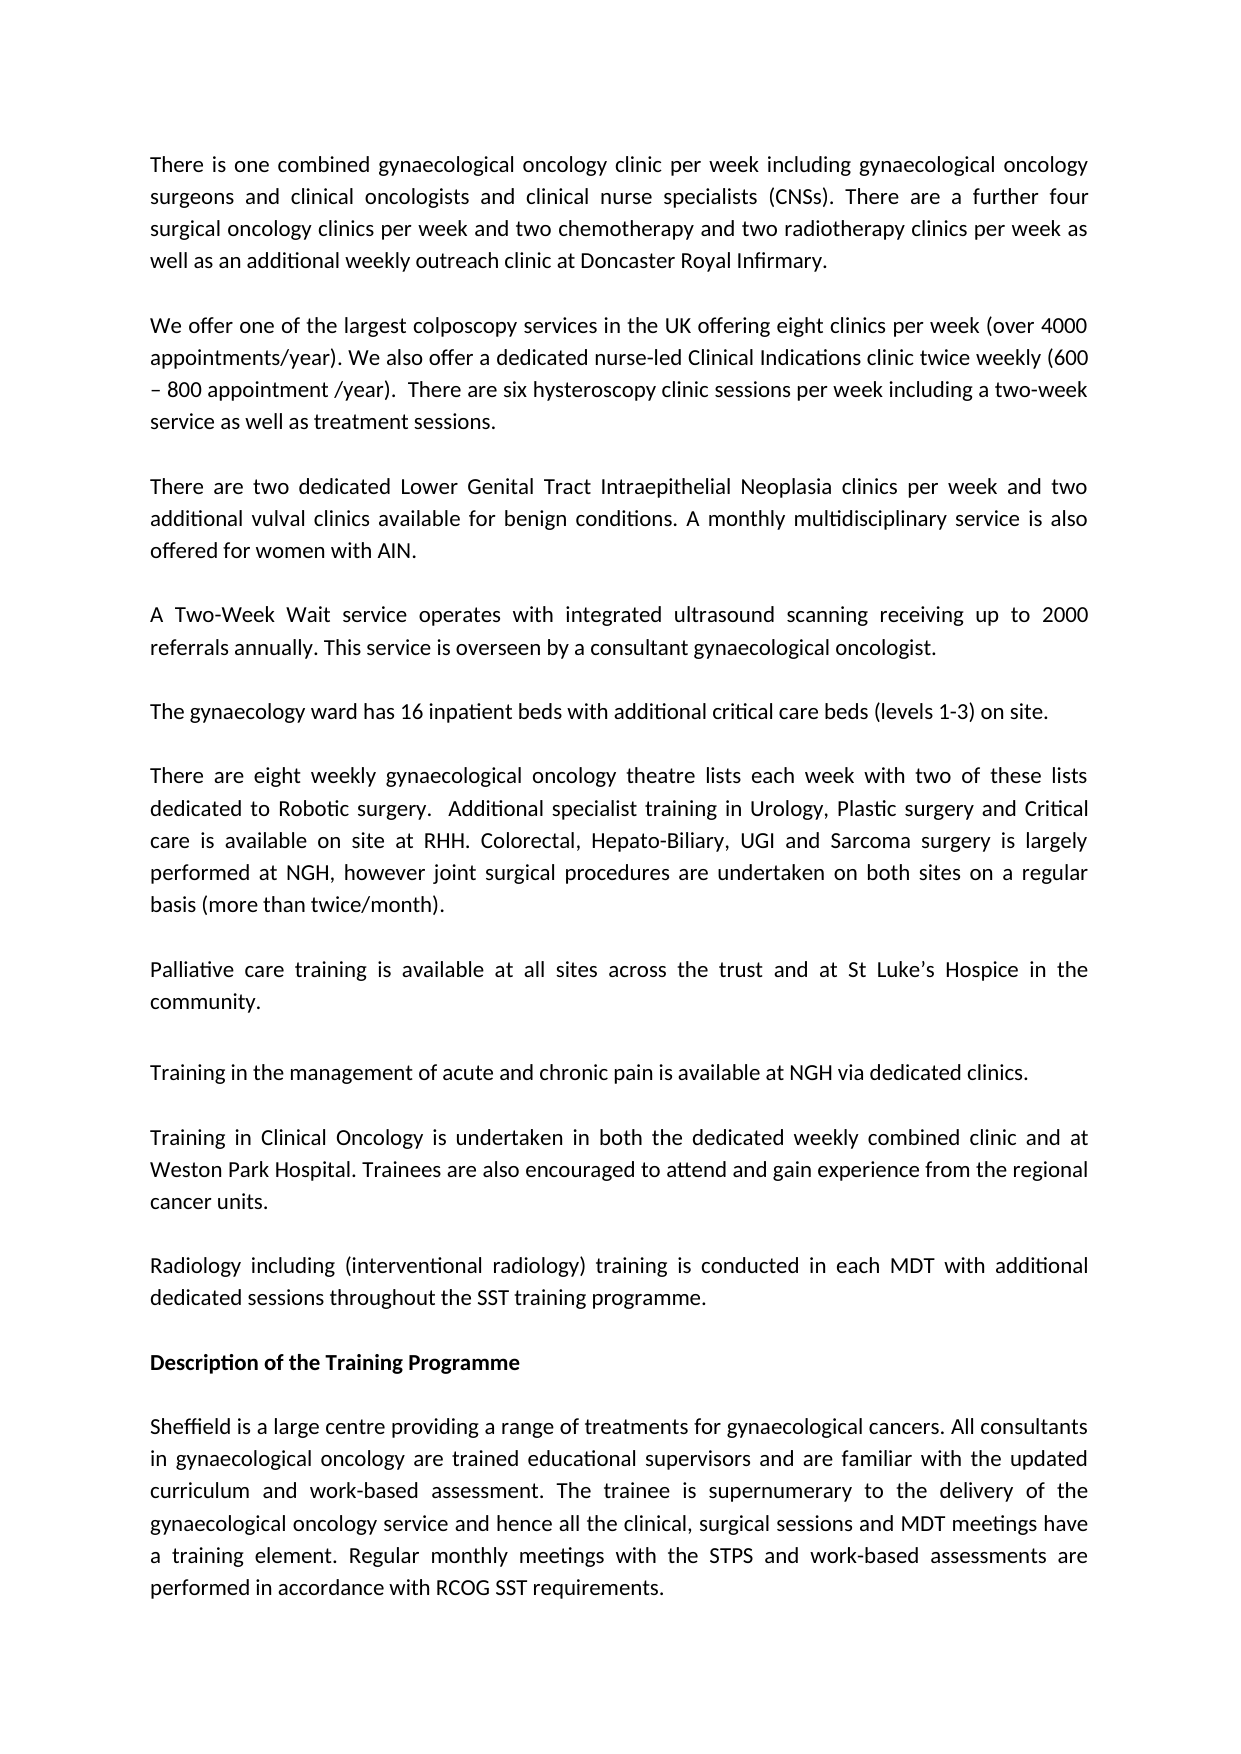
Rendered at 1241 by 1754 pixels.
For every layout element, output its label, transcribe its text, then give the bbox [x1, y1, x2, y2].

text Sheffield is a large centre providing a range of treatments for gynaecological cancers. All consultants in gynaecological oncology are trained educational supervisors and are familiar with the updated curriculum and work-based assessment. The trainee is supernumerary to the delivery of the gynaecological oncology service and hence all the clinical, surgical sessions and MDT meetings have a training element. Regular monthly meetings with the STPS and work-based assessments are performed in accordance with RCOG SST requirements. [150, 1412, 1090, 1601]
text There are two dedicated Lower Genital Tract Intraepithelial Neoplasia clinics per week and two additional vulval clinics available for benign conditions. A monthly multidisciplinary service is also offered for women with AIN. [150, 472, 1090, 564]
text There are eight weekly gynaecological oncology theatre lists each week with two of these lists dedicated to Robotic surgery. Additional specialist training in Urology, Plastic surgery and Critical care is available on site at RHH. Colorectal, Hepato-Biliary, UGI and Sarcoma surgery is largely performed at NGH, however joint surgical procedures are undertaken on both sites on a regular basis (more than twice/month). [150, 762, 1090, 918]
text Radiology including (interventional radiology) training is conducted in each MDT with additional dedicated sessions throughout the SST training programme. [150, 1251, 1090, 1312]
text A Two-Week Wait service operates with integrated ultrasound scanning receiving up to 2000 referrals annually. This service is overseen by a consultant gynaecological oncologist. [150, 601, 1090, 661]
text Training in Clinical Oncology is undertaken in both the dedicated weekly combined clinic and at Weston Park Hospital. Trainees are also encouraged to attend and gain experience from the regional cancer units. [150, 1123, 1090, 1215]
text We offer one of the largest colposcopy services in the UK offering eight clinics per week (over 4000 appointments/year). We also offer a dedicated nurse-led Clinical Indications clinic twice weekly (600 – 800 appointment /year). There are six hysteroscopy clinic sessions per week including a two-week service as well as treatment sessions. [150, 311, 1090, 436]
text Description of the Training Programme [150, 1348, 1090, 1376]
text Training in the management of acute and chronic pain is available at NGH via dedicated clinics. [150, 1058, 1090, 1086]
text There is one combined gynaecological oncology clinic per week including gynaecological oncology surgeons and clinical oncologists and clinical nurse specialists (CNSs). There are a further four surgical oncology clinics per week and two chemotherapy and two radiotherapy clinics per week as well as an additional weekly outreach clinic at Doncaster Royal Infirmary. [150, 150, 1090, 274]
text Palliative care training is available at all sites across the trust and at St Luke’s Hospice in the community. [150, 955, 1090, 1015]
text The gynaecology ward has 16 inpatient beds with additional critical care beds (levels 1-3) on site. [150, 697, 1090, 725]
